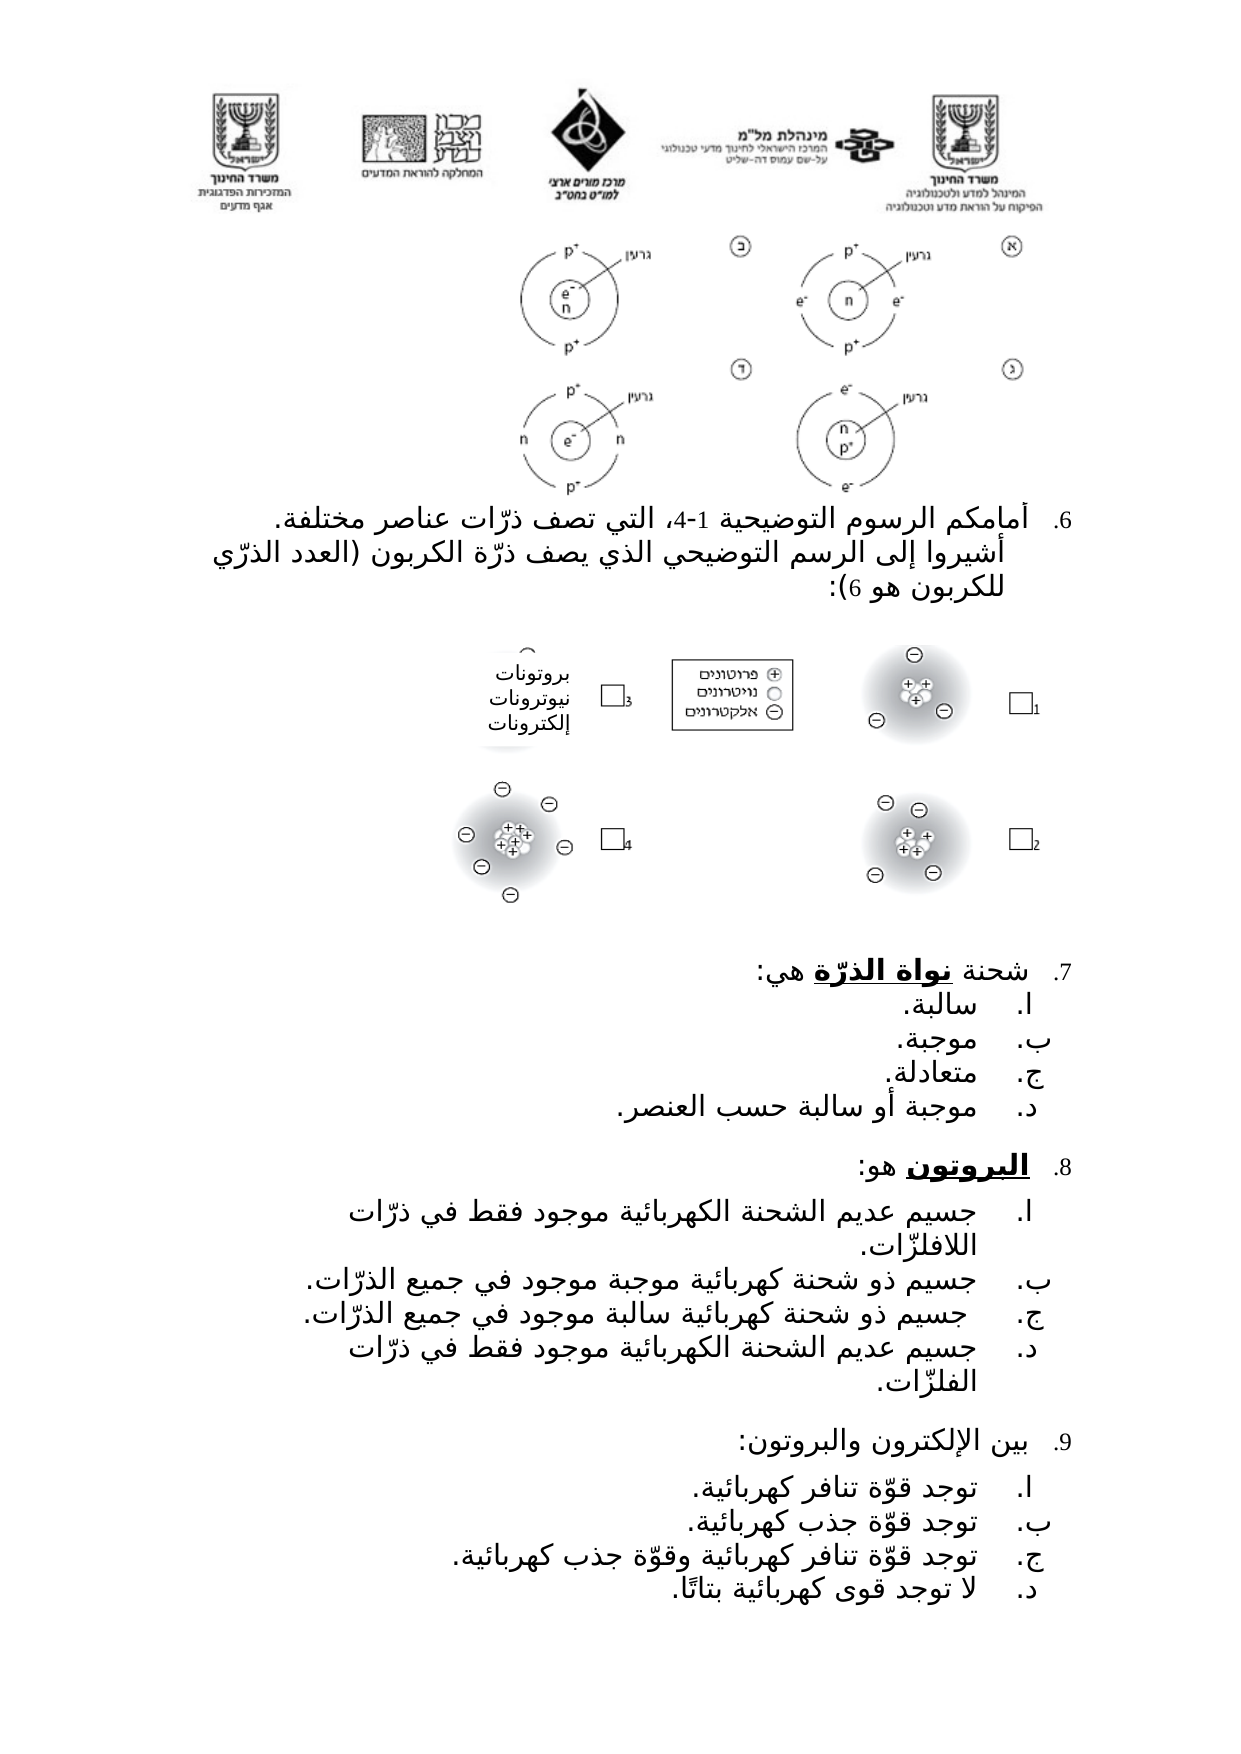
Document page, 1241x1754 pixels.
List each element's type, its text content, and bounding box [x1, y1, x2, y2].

list موجبة أو سالبة حسب العنصر. [262, 1089, 1016, 1123]
list متعادلة. [262, 1055, 1016, 1089]
list جسيم ذو شحنة كهربائية سالبة موجود في جميع الذرّات. [262, 1297, 1016, 1331]
list جسيم عديم الشحنة الكهربائية موجود فقط في ذرّات اللافلزّات. [262, 1195, 1016, 1263]
list جسيم ذو شحنة كهربائية موجبة موجود في جميع الذرّات. [262, 1263, 1016, 1297]
list بين الإلكترون والبروتون: [187, 1423, 1053, 1457]
list جسيم عديم الشحنة الكهربائية موجود فقط في ذرّات الفلزّات. [262, 1331, 1016, 1398]
list توجد قوّة جذب كهربائية. [262, 1504, 1016, 1538]
list توجد قوّة تنافر كهربائية. [262, 1470, 1016, 1504]
picture [187, 73, 1053, 502]
list أمامكم الرسوم التوضيحية 1-4، التي تصف ذرّات عناصر مختلفة. أشيروا إلى الرسم التوضيحي الذي يصف ذرّة الكربون (العدد الذرّي للكربون هو 6): [187, 501, 1053, 603]
list شحنة نواة الذرّة هي: [187, 953, 1053, 987]
list موجبة. [262, 1021, 1016, 1055]
list لا توجد قوى كهربائية بتاتًا. [262, 1572, 1016, 1606]
list البروتون هو: [187, 1148, 1053, 1182]
list توجد قوّة تنافر كهربائية وقوّة جذب كهربائية. [262, 1538, 1016, 1572]
picture [391, 632, 1053, 929]
list سالبة. [262, 987, 1016, 1021]
